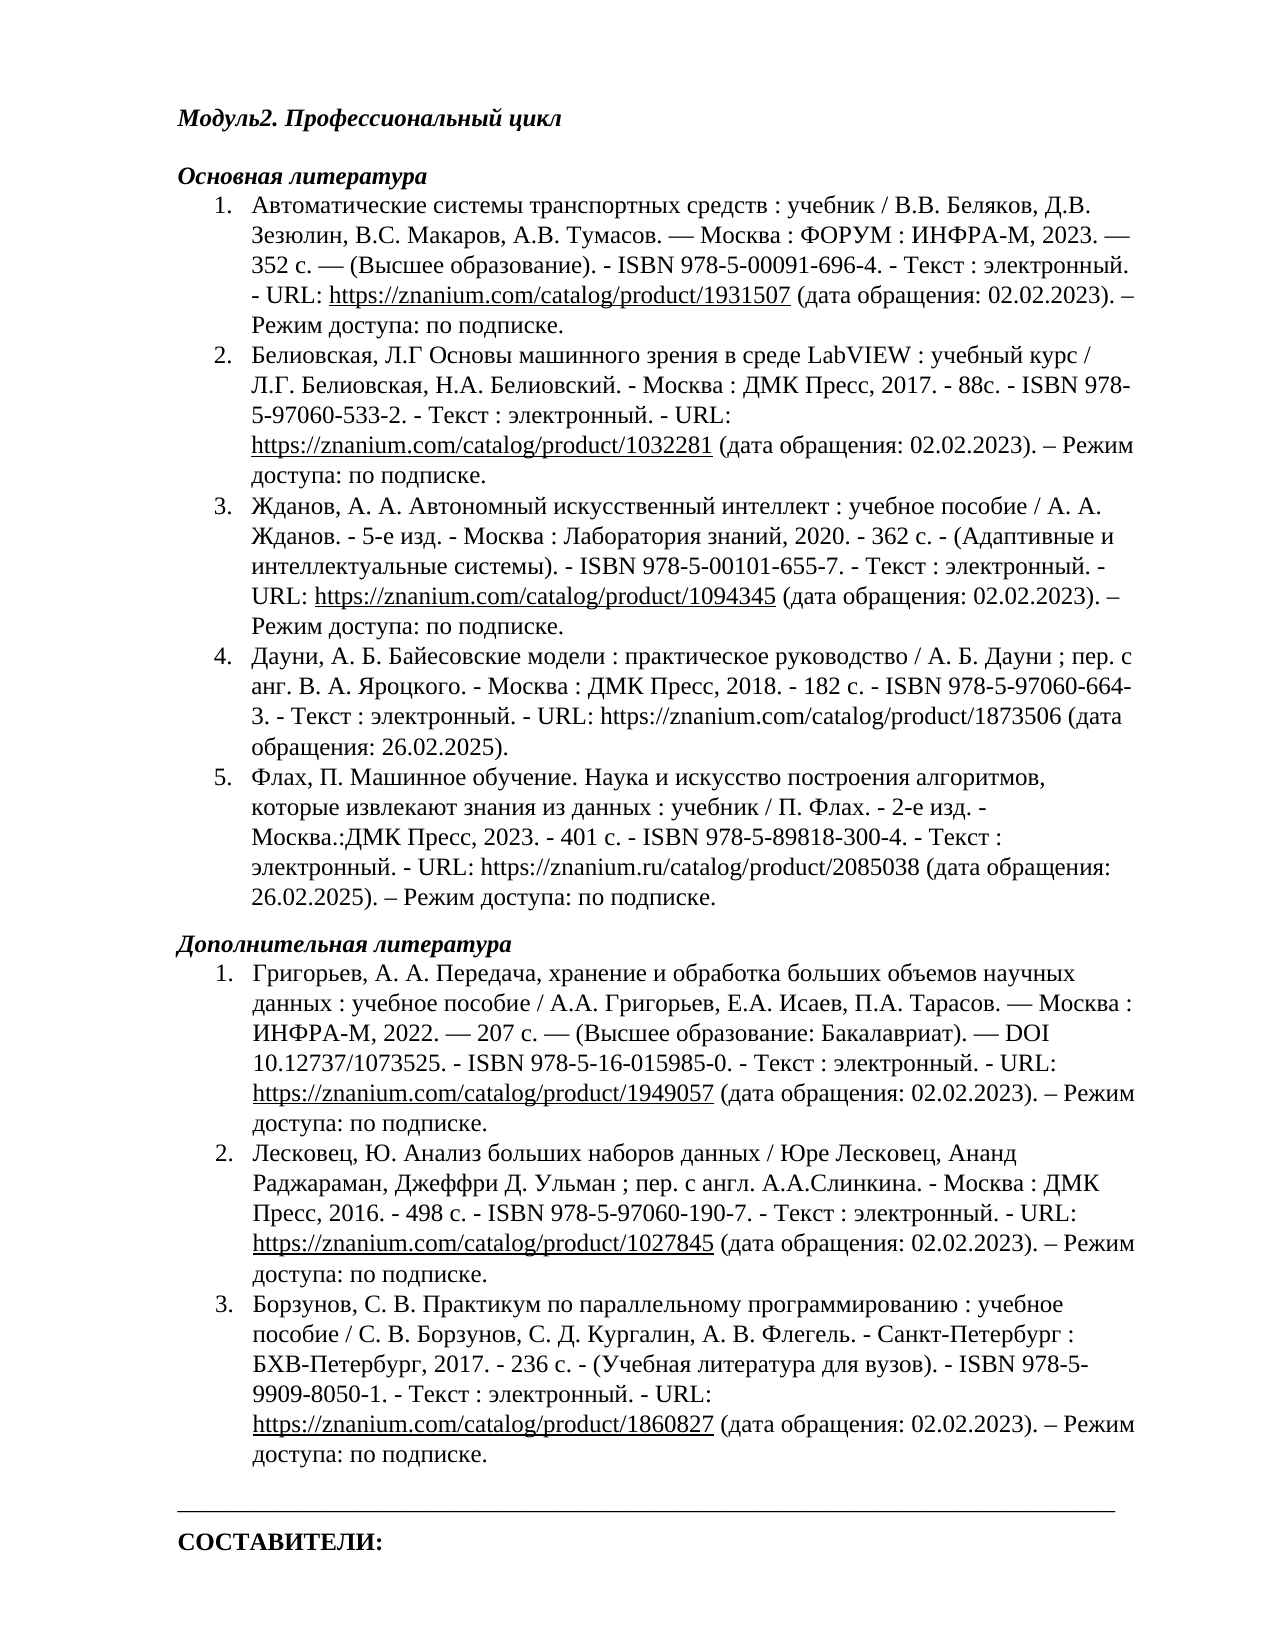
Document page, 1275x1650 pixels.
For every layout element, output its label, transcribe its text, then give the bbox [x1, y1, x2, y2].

text СОСТАВИТЕЛИ: [177, 1527, 1137, 1556]
list Лесковец, Ю. Анализ больших наборов данных / Юре Лесковец, Ананд Раджараман, Джеффри Д. Ульман ; пер. с англ. А.А.Слинкина. - Москва : ДМК Пресс, 2016. - 498 с. - ISBN 978-5-97060-190-7. - Текст : электронный. - URL: https://znanium.com/catalog/product/1027845 (дата обращения: 02.02.2023). – Режим доступа: по подписке. [215, 1138, 1137, 1287]
text Дополнительная литература [177, 929, 1137, 958]
list Белиовская, Л.Г Основы машинного зрения в среде LabVIEW : учебный курс / Л.Г. Белиовская, Н.А. Белиовский. - Москва : ДМК Пресс, 2017. - 88с. - ISBN 978-5-97060-533-2. - Текст : электронный. - URL: https://znanium.com/catalog/product/1032281 (дата обращения: 02.02.2023). – Режим доступа: по подписке. [213, 340, 1137, 489]
list Григорьев, А. А. Передача, хранение и обработка больших объемов научных данных : учебное пособие / А.А. Григорьев, Е.А. Исаев, П.А. Тарасов. — Москва : ИНФРА-М, 2022. — 207 с. — (Высшее образование: Бакалавриат). — DOI 10.12737/1073525. - ISBN 978-5-16-015985-0. - Текст : электронный. - URL: https://znanium.com/catalog/product/1949057 (дата обращения: 02.02.2023). – Режим доступа: по подписке. [215, 958, 1137, 1137]
list Автоматические системы транспортных средств : учебник / В.В. Беляков, Д.В. Зезюлин, B.C. Макаров, А.В. Тумасов. — Москва : ФОРУМ : ИНФРА-М, 2023. — 352 с. — (Высшее образование). - ISBN 978-5-00091-696-4. - Текст : электронный. - URL: https://znanium.com/catalog/product/1931507 (дата обращения: 02.02.2023). – Режим доступа: по подписке. [213, 190, 1137, 339]
list Дауни, А. Б. Байесовские модели : практическое руководство / А. Б. Дауни ; пер. с анг. В. А. Яроцкого. - Москва : ДМК Пресс, 2018. - 182 с. - ISBN 978-5-97060-664-3. - Текст : электронный. - URL: https://znanium.com/catalog/product/1873506 (дата обращения: 26.02.2025). [213, 641, 1137, 760]
list Флах, П. Машинное обучение. Наука и искусство построения алгоритмов, которые извлекают знания из данных : учебник / П. Флах. - 2-е изд. - Москва.:ДМК Пресс, 2023. - 401 с. - ISBN 978-5-89818-300-4. - Текст : электронный. - URL: https://znanium.ru/catalog/product/2085038 (дата обращения: 26.02.2025). – Режим доступа: по подписке. [213, 762, 1137, 911]
text Модуль2. Профессиональный цикл [177, 103, 1137, 132]
list Жданов, А. А. Автономный искусственный интеллект : учебное пособие / А. А. Жданов. - 5-е изд. - Москва : Лаборатория знаний, 2020. - 362 с. - (Адаптивные и интеллектуальные системы). - ISBN 978-5-00101-655-7. - Текст : электронный. - URL: https://znanium.com/catalog/product/1094345 (дата обращения: 02.02.2023). – Режим доступа: по подписке. [213, 491, 1137, 640]
text ___________________________________________________________________________ [177, 1486, 1137, 1515]
list Борзунов, С. В. Практикум по параллельному программированию : учебное пособие / С. В. Борзунов, С. Д. Кургалин, А. В. Флегель. - Санкт-Петербург : БХВ-Петербург, 2017. - 236 с. - (Учебная литература для вузов). - ISBN 978-5-9909-8050-1. - Текст : электронный. - URL: https://znanium.com/catalog/product/1860827 (дата обращения: 02.02.2023). – Режим доступа: по подписке. [215, 1289, 1137, 1468]
text Основная литература [177, 161, 1137, 190]
